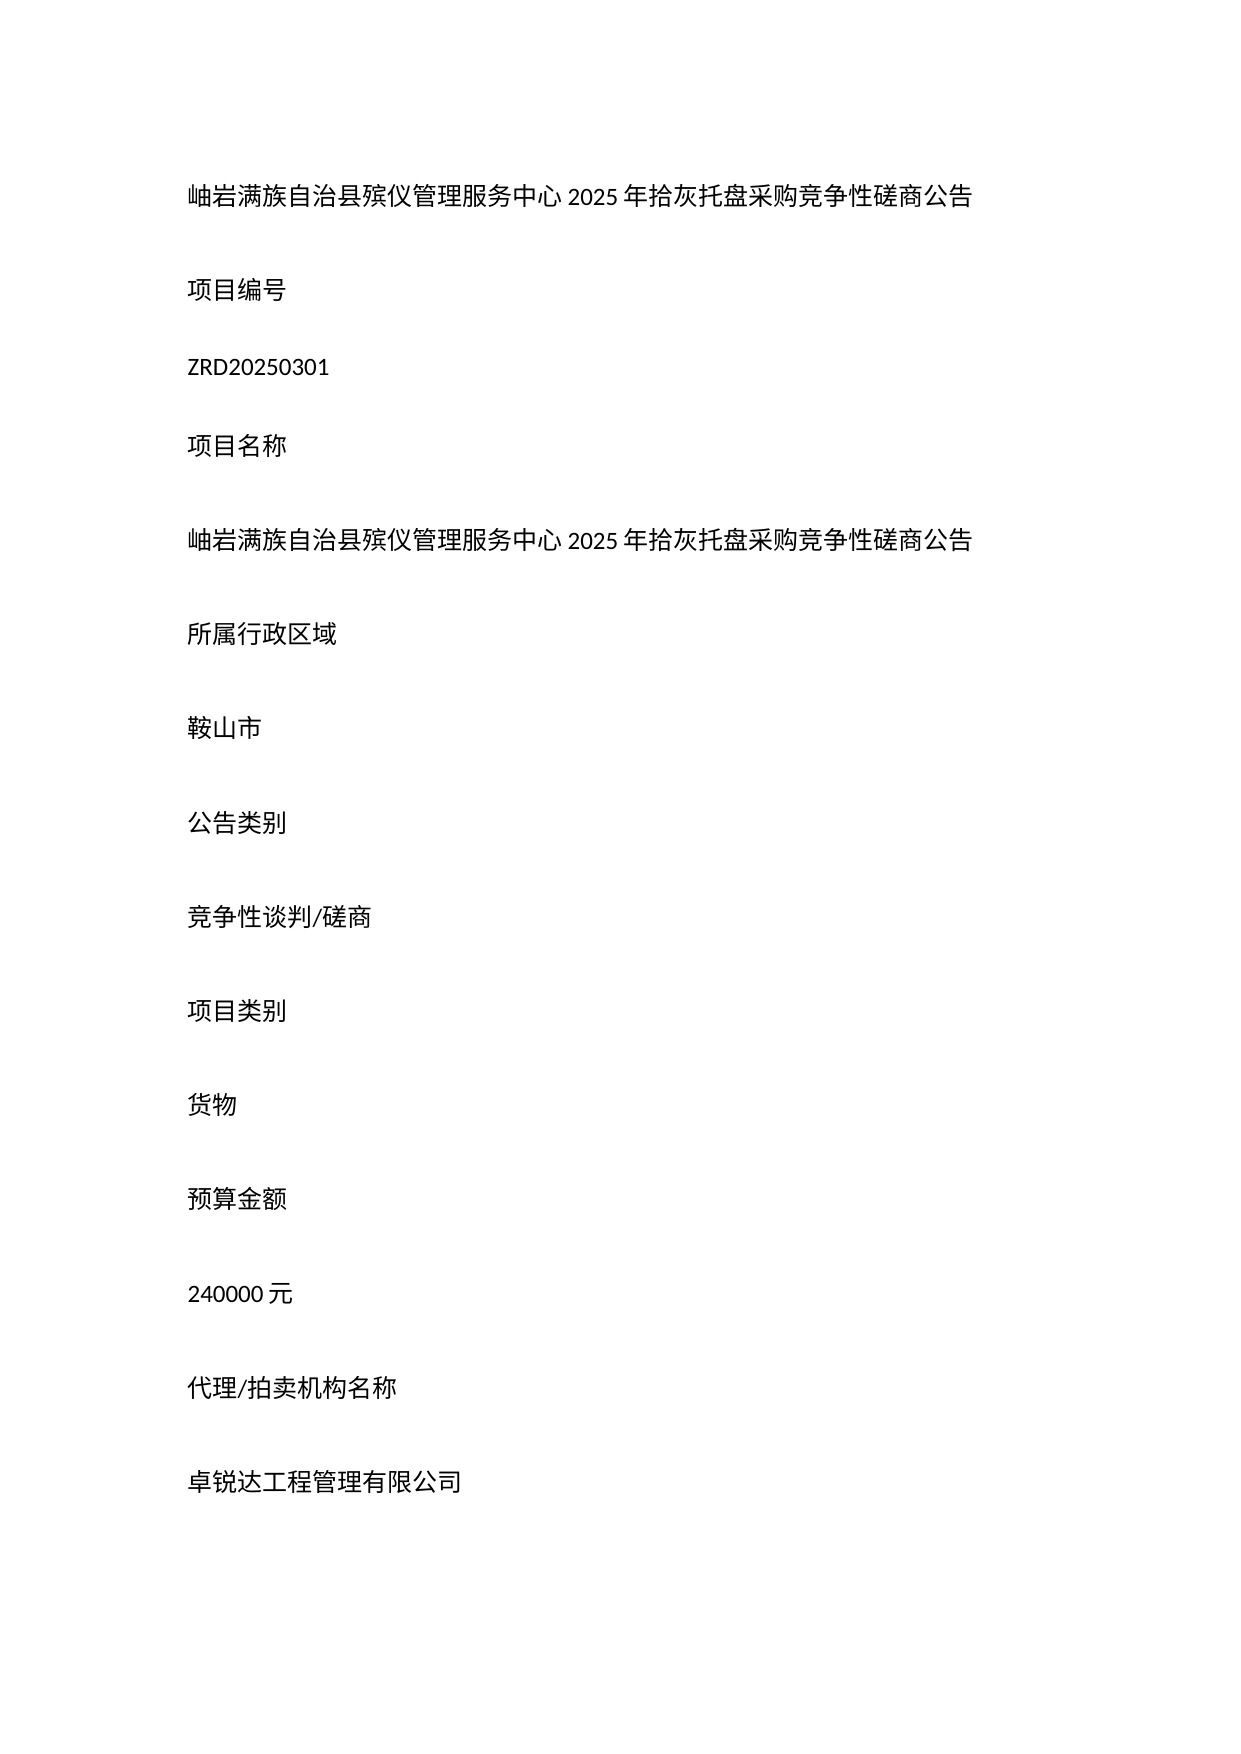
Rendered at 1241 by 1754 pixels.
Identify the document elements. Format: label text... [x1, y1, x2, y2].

text 公告类别 [187, 789, 1053, 854]
text ZRD20250301 [187, 350, 1053, 383]
text 项目编号 [187, 256, 1053, 321]
text 鞍山市 [187, 694, 1053, 759]
text 货物 [187, 1071, 1053, 1136]
text 竞争性谈判/磋商 [187, 883, 1053, 948]
text 预算金额 [187, 1165, 1053, 1230]
text 项目名称 [187, 412, 1053, 477]
text 岫岩满族自治县殡仪管理服务中心2025年拾灰托盘采购竞争性磋商公告 [187, 506, 1053, 571]
text 240000元 [187, 1259, 1053, 1324]
text 所属行政区域 [187, 600, 1053, 665]
text 卓锐达工程管理有限公司 [187, 1448, 1053, 1513]
text 项目类别 [187, 977, 1053, 1042]
text 代理/拍卖机构名称 [187, 1354, 1053, 1419]
text 岫岩满族自治县殡仪管理服务中心2025年拾灰托盘采购竞争性磋商公告 [187, 162, 1053, 227]
